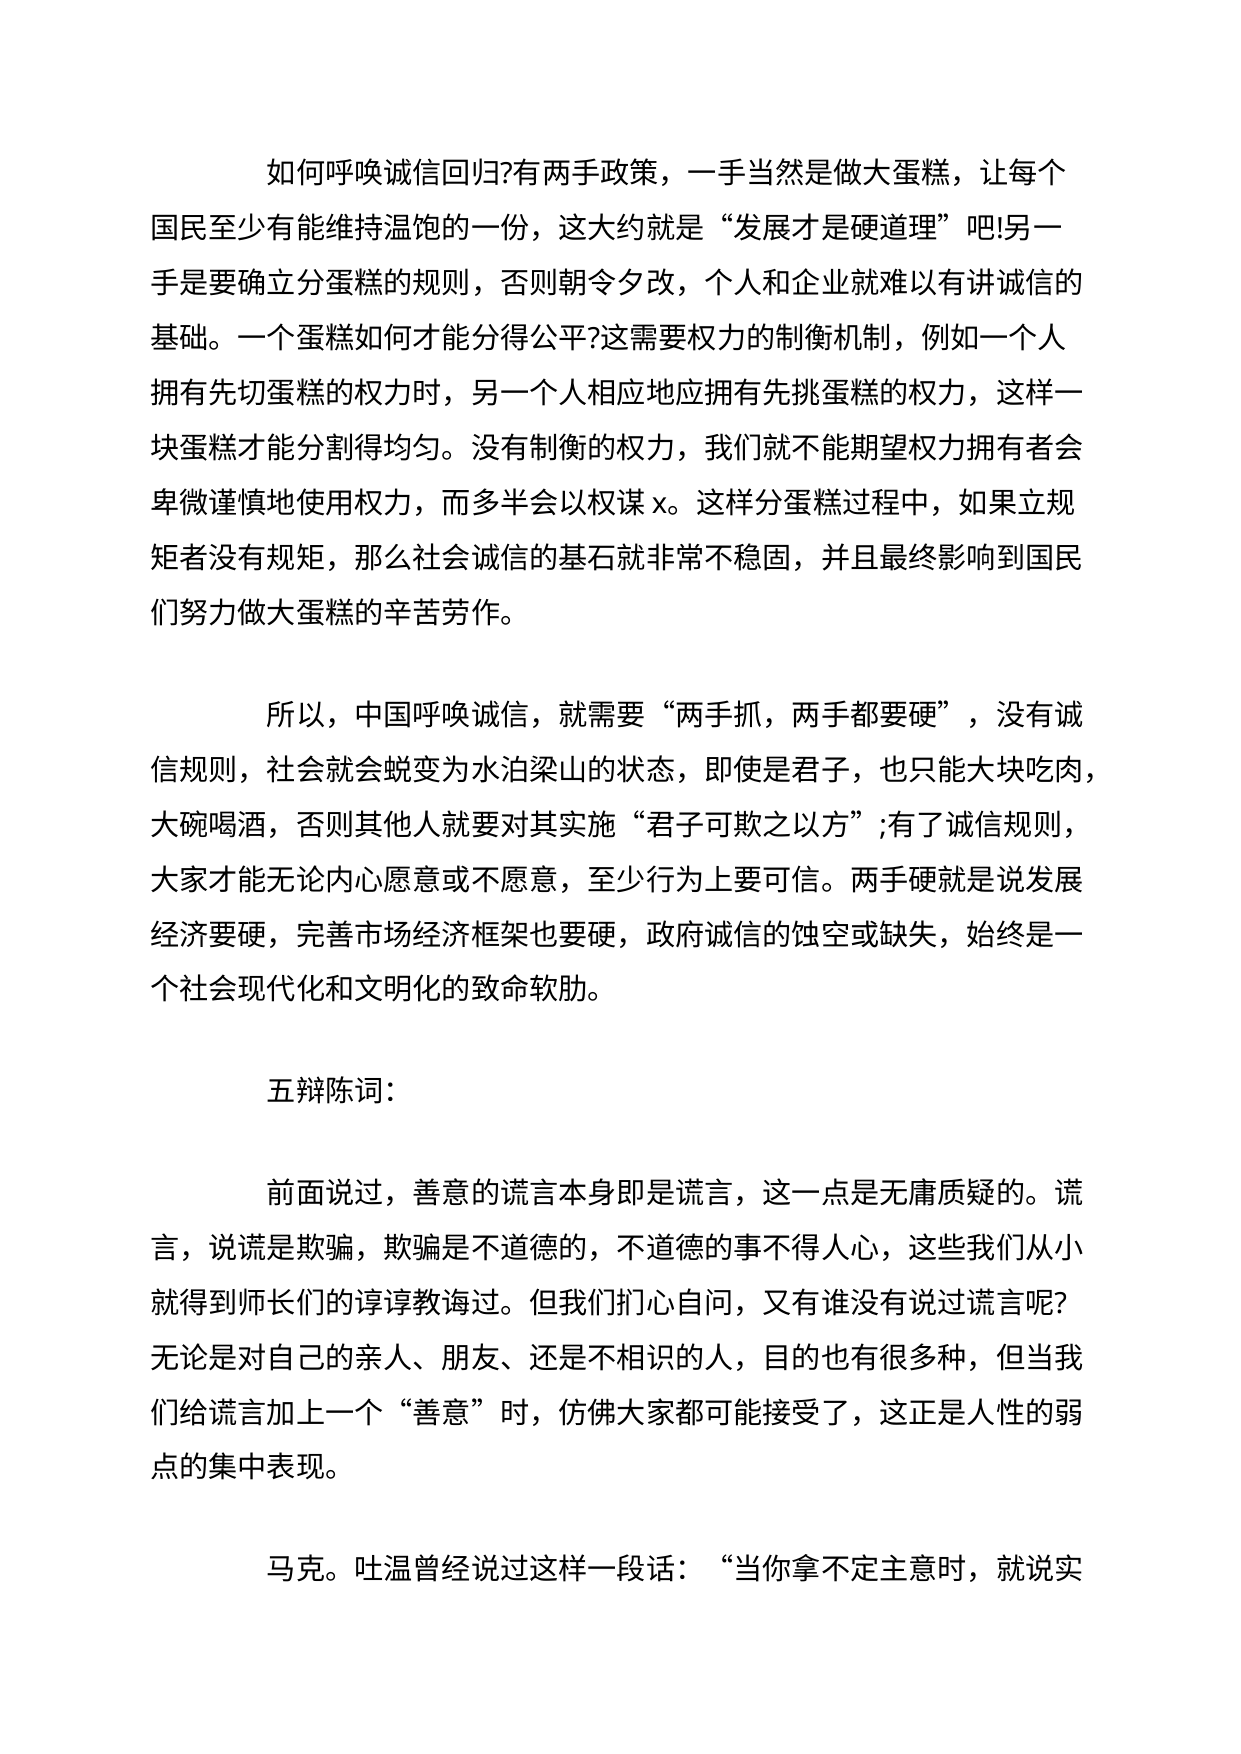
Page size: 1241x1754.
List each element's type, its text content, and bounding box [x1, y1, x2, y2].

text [150, 1546, 1090, 1588]
text 如何呼唤诚信回归?有两手政策，一手当然是做大蛋糕，让每个国民至少有能维持温饱的一份，这大约就是“发展才是硬道理”吧!另一手是要确立分蛋糕的规则，否则朝令夕改，个人和企业就难以有讲诚信的基础。一个蛋糕如何才能分得公平?这需要权力的制衡机制，例如一个人拥有先切蛋糕的权力时，另一个人相应地应拥有先挑蛋糕的权力，这样一块蛋糕才能分割得均匀。没有制衡的权力，我们就不能期望权力拥有者会卑微谨慎地使用权力，而多半会以权谋x。这样分蛋糕过程中，如果立规矩者没有规矩，那么社会诚信的基石就非常不稳固，并且最终影响到国民们努力做大蛋糕的辛苦劳作。 [150, 150, 1090, 632]
text 五辩陈词： [150, 1068, 1090, 1110]
text 前面说过，善意的谎言本身即是谎言，这一点是无庸质疑的。谎言，说谎是欺骗，欺骗是不道德的，不道德的事不得人心，这些我们从小就得到师长们的谆谆教诲过。但我们扪心自问，又有谁没有说过谎言呢?无论是对自己的亲人、朋友、还是不相识的人，目的也有很多种，但当我们给谎言加上一个“善意”时，仿佛大家都可能接受了，这正是人性的弱点的集中表现。 [150, 1169, 1090, 1486]
text 所以，中国呼唤诚信，就需要“两手抓，两手都要硬”，没有诚信规则，社会就会蜕变为水泊梁山的状态，即使是君子，也只能大块吃肉，大碗喝酒，否则其他人就要对其实施“君子可欺之以方”;有了诚信规则，大家才能无论内心愿意或不愿意，至少行为上要可信。两手硬就是说发展经济要硬，完善市场经济框架也要硬，政府诚信的蚀空或缺失，始终是一个社会现代化和文明化的致命软肋。 [150, 691, 1090, 1008]
